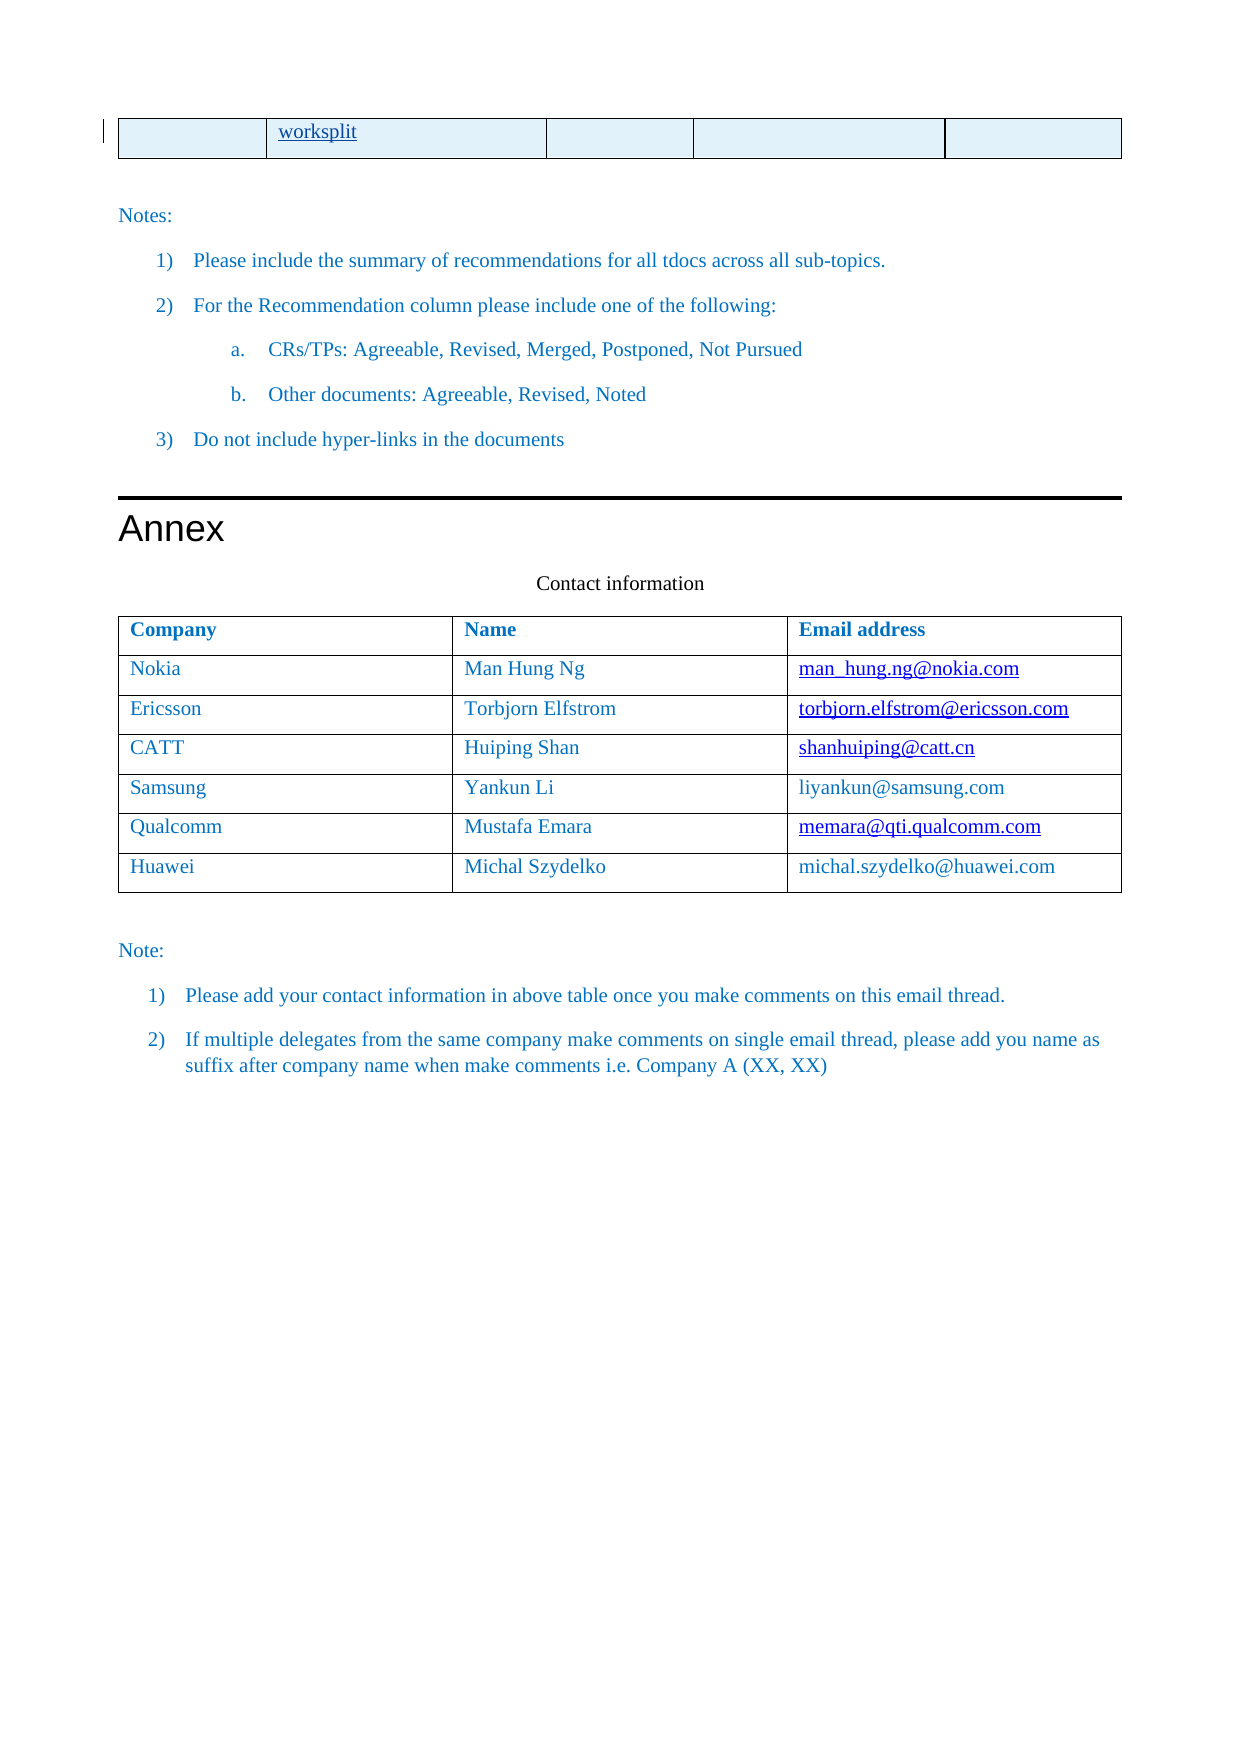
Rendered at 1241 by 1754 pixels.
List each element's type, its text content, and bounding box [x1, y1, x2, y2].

table_cell Nokia [119, 656, 452, 695]
table_cell Torbjorn Elfstrom [453, 696, 787, 734]
table_cell Huawei [119, 854, 452, 892]
table_cell Samsung [119, 775, 452, 813]
table_cell Mustafa Emara [453, 814, 787, 853]
table_cell torbjorn.elfstrom@ericsson.com [788, 696, 1121, 734]
table_cell man_hung.ng@nokia.com [788, 656, 1121, 695]
list Other documents: Agreeable, Revised, Noted [231, 382, 1122, 406]
list For the Recommendation column please include one of the following: [156, 293, 1122, 317]
table_cell liyankun@samsung.com [788, 775, 1121, 813]
table_cell Man Hung Ng [453, 656, 787, 695]
table_cell michal.szydelko@huawei.com [788, 854, 1121, 892]
subtitle Annex [118, 500, 1122, 549]
table_cell shanhuiping@catt.cn [788, 735, 1121, 774]
table_header Name [453, 617, 787, 655]
table_cell Ericsson [119, 696, 452, 734]
list Please include the summary of recommendations for all tdocs across all sub-topics. [156, 248, 1122, 272]
text Notes: [118, 203, 1122, 227]
table_cell Qualcomm [119, 814, 452, 853]
list If multiple delegates from the same company make comments on single email thread, please add you name as suffix after company name when make comments i.e. Company A (XX, XX) [148, 1027, 1122, 1077]
list Do not include hyper-links in the documents [156, 427, 1122, 451]
table_cell Yankun Li [453, 775, 787, 813]
list Please add your contact information in above table once you make comments on this email thread. [148, 982, 1122, 1007]
list CRs/TPs: Agreeable, Revised, Merged, Postponed, Not Pursued [231, 337, 1122, 361]
table_header Email address [788, 617, 1121, 655]
table_cell Michal Szydelko [453, 854, 787, 892]
table_cell memara@qti.qualcomm.com [788, 814, 1121, 853]
table_cell CATT [119, 735, 452, 774]
text Contact information [118, 571, 1122, 595]
table_header Company [119, 617, 452, 655]
text Note: [118, 938, 1122, 962]
table_cell Huiping Shan [453, 735, 787, 774]
